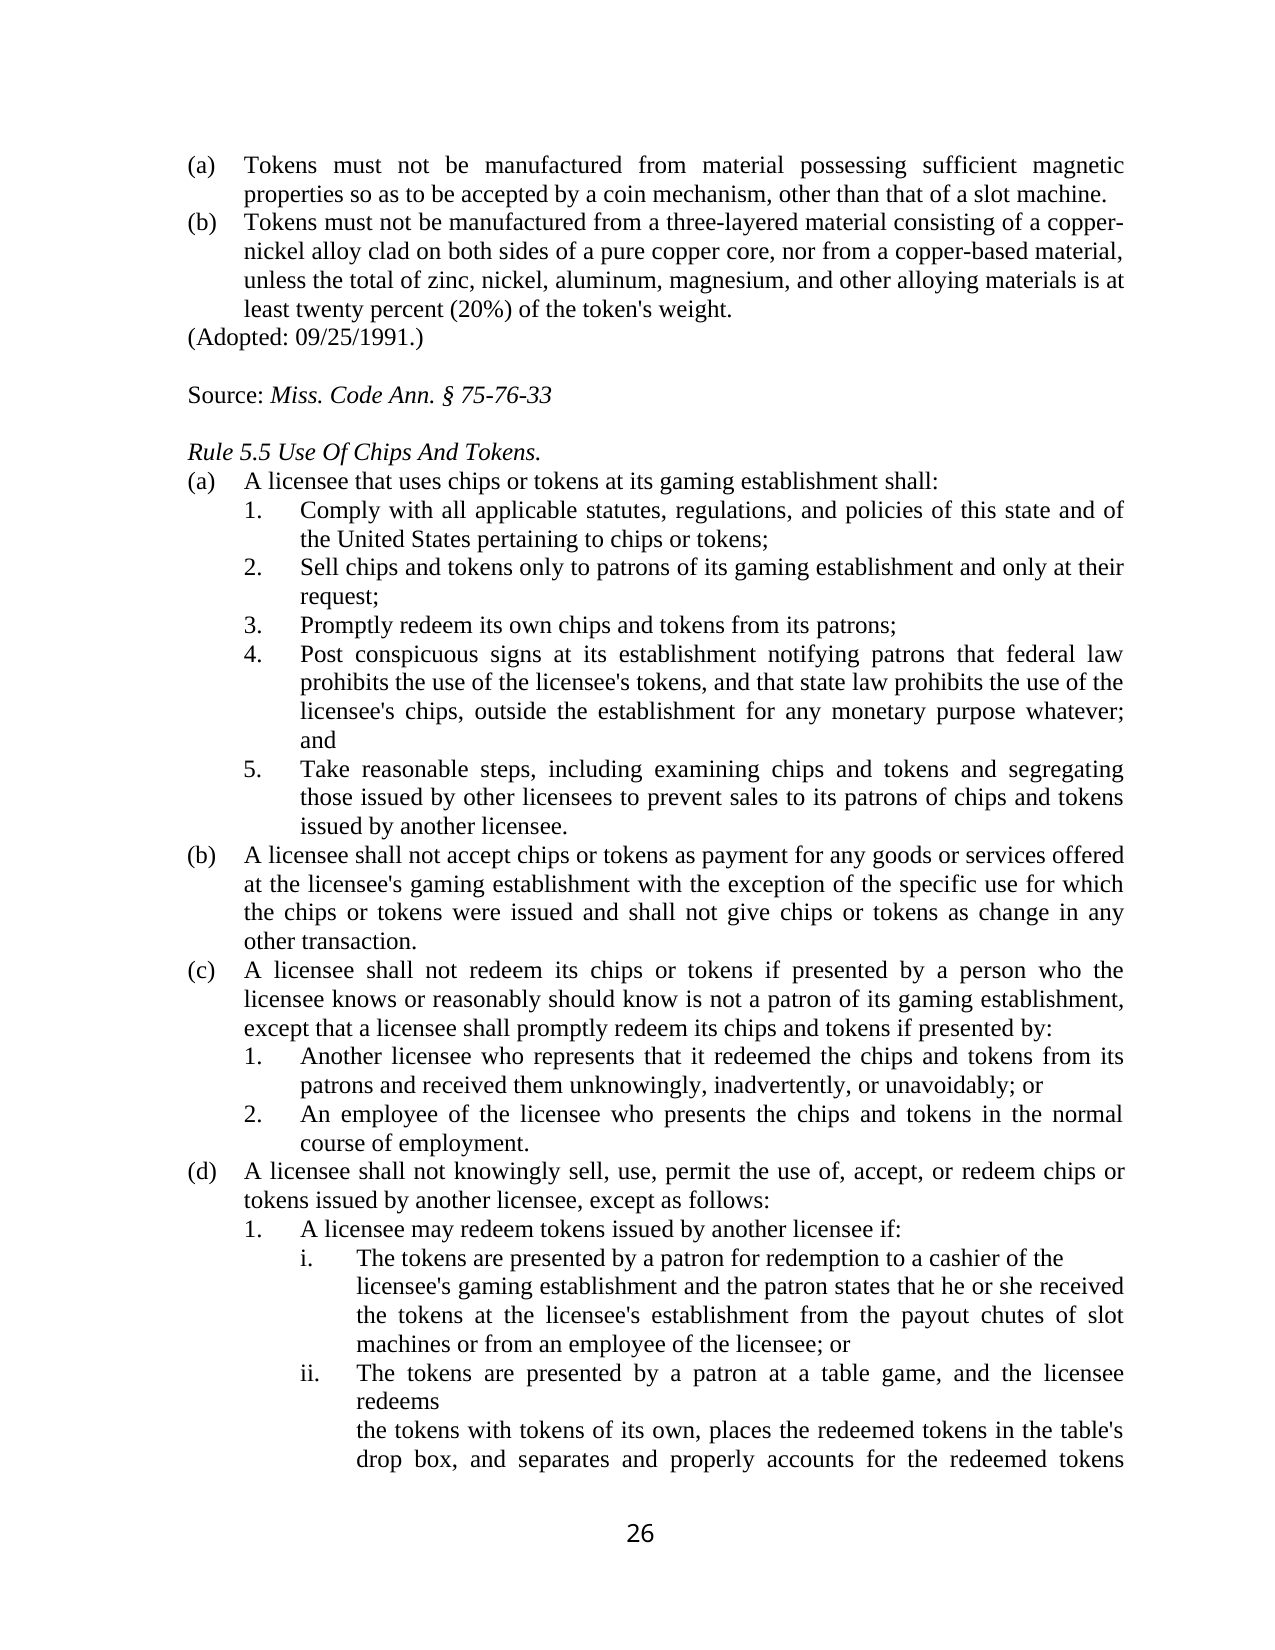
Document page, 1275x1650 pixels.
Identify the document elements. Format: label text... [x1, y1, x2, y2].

list The tokens are presented by a patron at a table game, and the licensee redeems [300, 1358, 1125, 1415]
list Take reasonable steps, including examining chips and tokens and segregating those issued by other licensees to prevent sales to its patrons of chips and tokens issued by another licensee. [243, 754, 1125, 840]
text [356, 1415, 1125, 1473]
list Promptly redeem its own chips and tokens from its patrons; [244, 610, 1125, 639]
list A licensee may redeem tokens issued by another licensee if: [244, 1214, 1125, 1243]
list Tokens must not be manufactured from a three-layered material consisting of a copper-nickel alloy clad on both sides of a pure copper core, nor from a copper-based material, unless the total of zinc, nickel, aluminum, magnesium, and other alloying materials is at least twenty percent (20%) of the token's weight. [187, 207, 1125, 322]
list A licensee shall not redeem its chips or tokens if presented by a person who the licensee knows or reasonably should know is not a patron of its gaming establishment, except that a licensee shall promptly redeem its chips and tokens if presented by: [187, 955, 1125, 1041]
list A licensee shall not accept chips or tokens as payment for any goods or services offered at the licensee's gaming establishment with the exception of the specific use for which the chips or tokens were issued and shall not give chips or tokens as change in any other transaction. [187, 840, 1125, 955]
list Comply with all applicable statutes, regulations, and policies of this state and of the United States pertaining to chips or tokens; [244, 495, 1125, 552]
list The tokens are presented by a patron for redemption to a cashier of the [300, 1243, 1125, 1271]
list Another licensee who represents that it redeemed the chips and tokens from its patrons and received them unknowingly, inadvertently, or unavoidably; or [244, 1041, 1125, 1099]
list An employee of the licensee who presents the chips and tokens in the normal course of employment. [244, 1099, 1125, 1156]
text (Adopted: 09/25/1991.) [187, 322, 1125, 351]
list A licensee shall not knowingly sell, use, permit the use of, accept, or redeem chips or tokens issued by another licensee, except as follows: [187, 1156, 1125, 1214]
list Tokens must not be manufactured from material possessing sufficient magnetic properties so as to be accepted by a coin mechanism, other than that of a slot machine. [187, 150, 1125, 207]
text Source: Miss. Code Ann. § 75-76-33 [187, 380, 1125, 409]
list Sell chips and tokens only to patrons of its gaming establishment and only at their request; [244, 552, 1125, 610]
list A licensee that uses chips or tokens at its gaming establishment shall: [187, 466, 1125, 495]
list Post conspicuous signs at its establishment notifying patrons that federal law prohibits the use of the licensee's tokens, and that state law prohibits the use of the licensee's chips, outside the establishment for any monetary purpose whatever; and [244, 639, 1125, 754]
text Rule 5.5 Use Of Chips And Tokens. [187, 437, 1125, 466]
text licensee's gaming establishment and the patron states that he or she received the tokens at the licensee's establishment from the payout chutes of slot machines or from an employee of the licensee; or [356, 1271, 1125, 1358]
